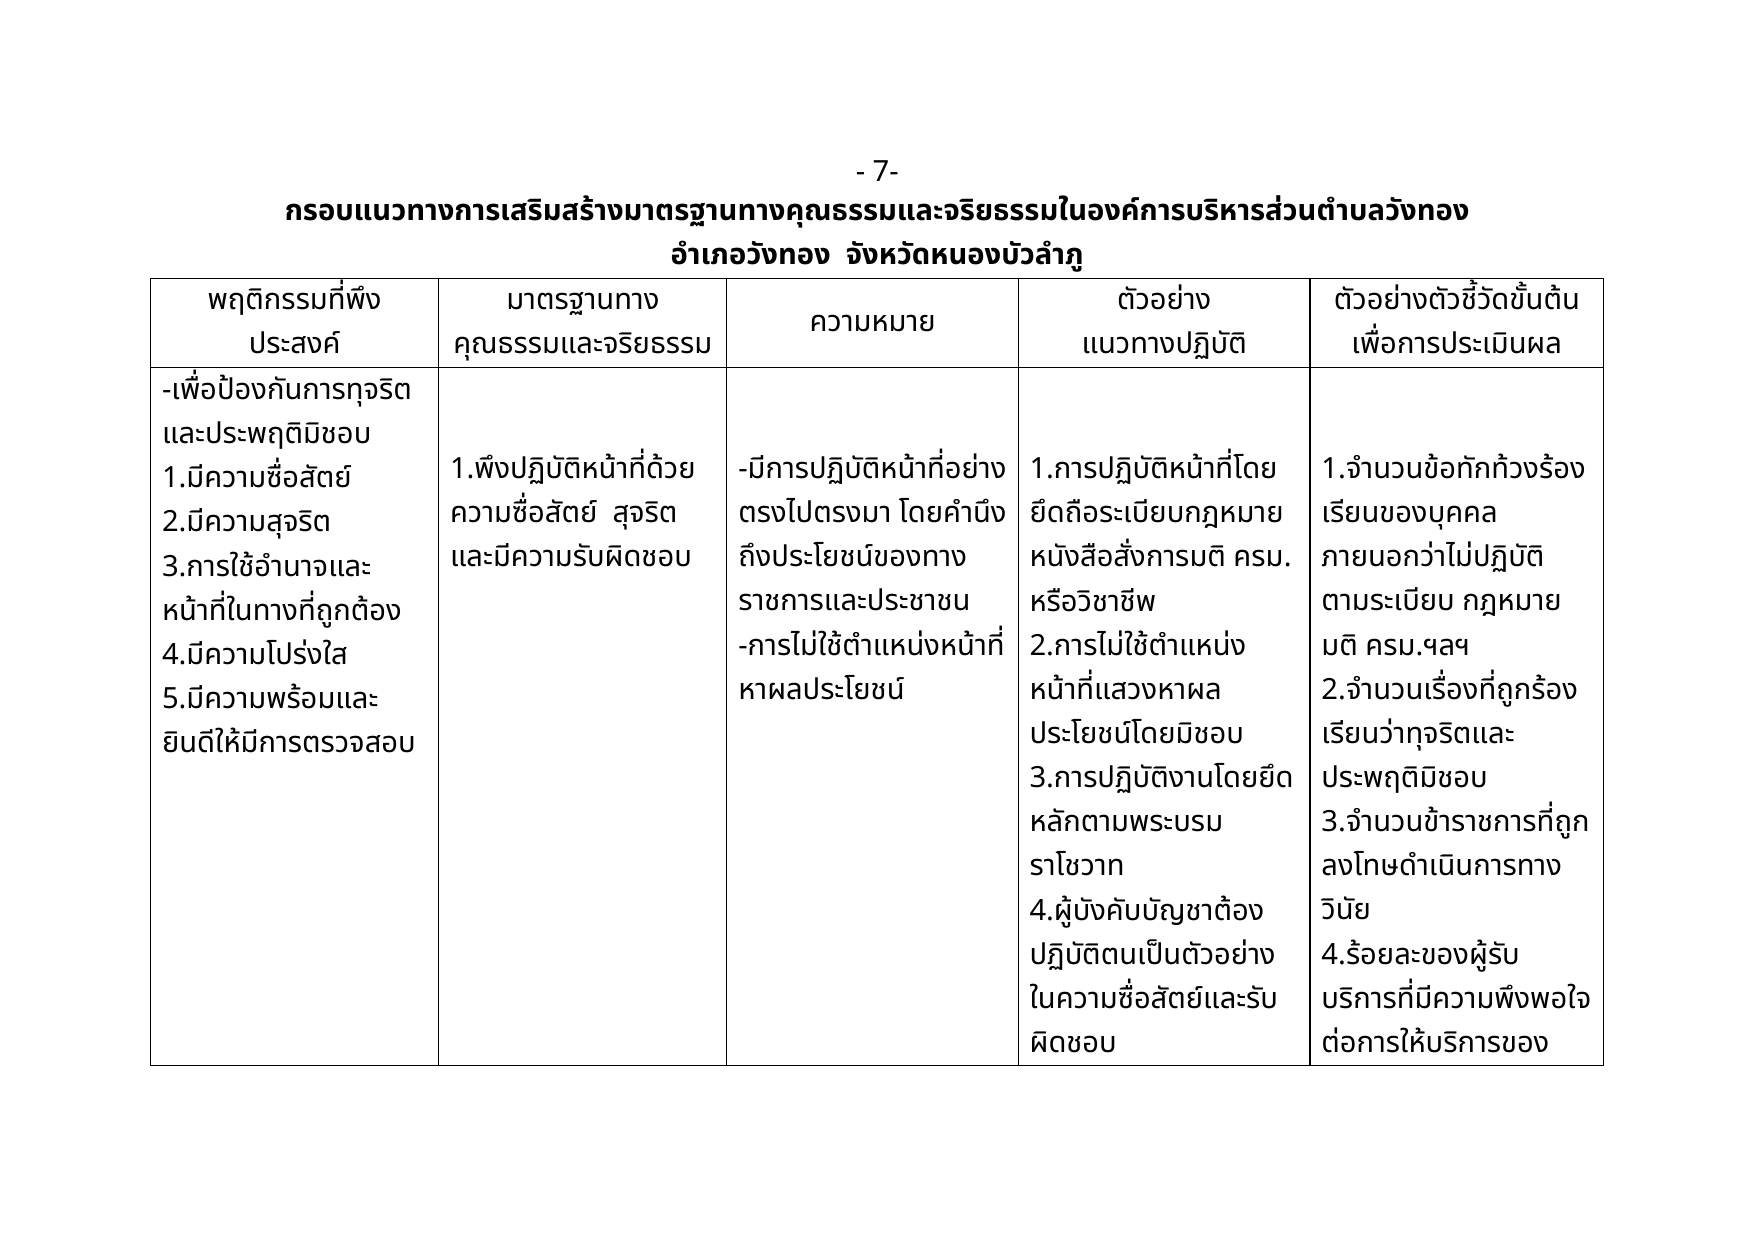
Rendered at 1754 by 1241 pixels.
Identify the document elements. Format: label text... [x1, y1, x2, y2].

table_header ตัวอย่าง แนวทางปฏิบัติ [1019, 279, 1309, 367]
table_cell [727, 368, 1018, 1065]
text กรอบแนวทางการเสริมสร้างมาตรฐานทางคุณธรรมและจริยธรรมในองค์การบริหารส่วนตำบลวังทอง [150, 190, 1604, 234]
text - 7- [150, 150, 1604, 190]
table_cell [151, 368, 438, 1065]
table_header พฤติกรรมที่พึงประสงค์ [151, 279, 438, 367]
text อำเภอวังทอง จังหวัดหนองบัวลำภู [150, 234, 1604, 278]
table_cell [1311, 368, 1603, 1065]
table_header มาตรฐานทาง คุณธรรมและจริยธรรม [439, 279, 726, 367]
table_header ความหมาย [727, 279, 1018, 367]
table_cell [1019, 368, 1309, 1065]
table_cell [439, 368, 726, 1065]
table_header ตัวอย่างตัวชี้วัดขั้นต้น เพื่อการประเมินผล [1311, 279, 1603, 367]
